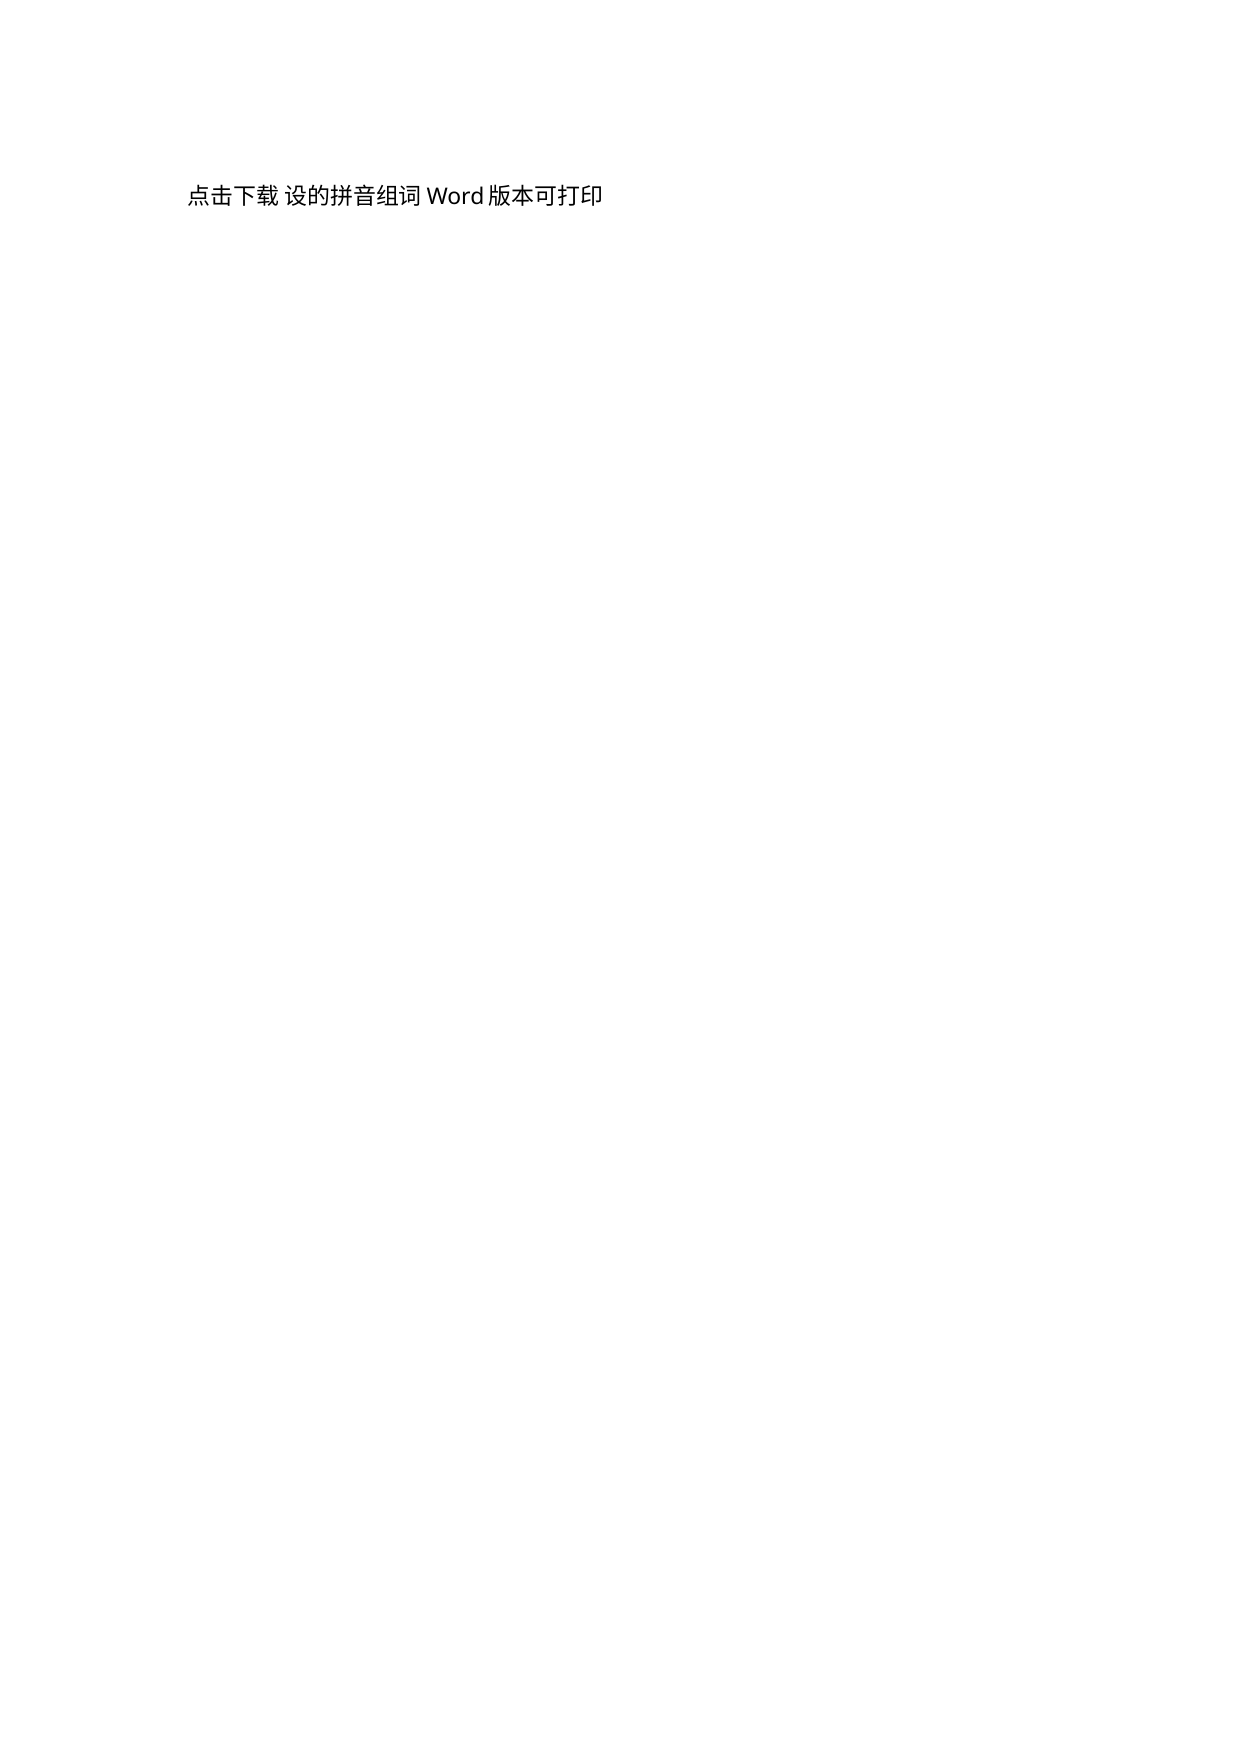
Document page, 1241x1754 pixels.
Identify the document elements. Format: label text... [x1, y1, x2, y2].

text 点击下载 设的拼音组词Word版本可打印 [187, 162, 1053, 227]
